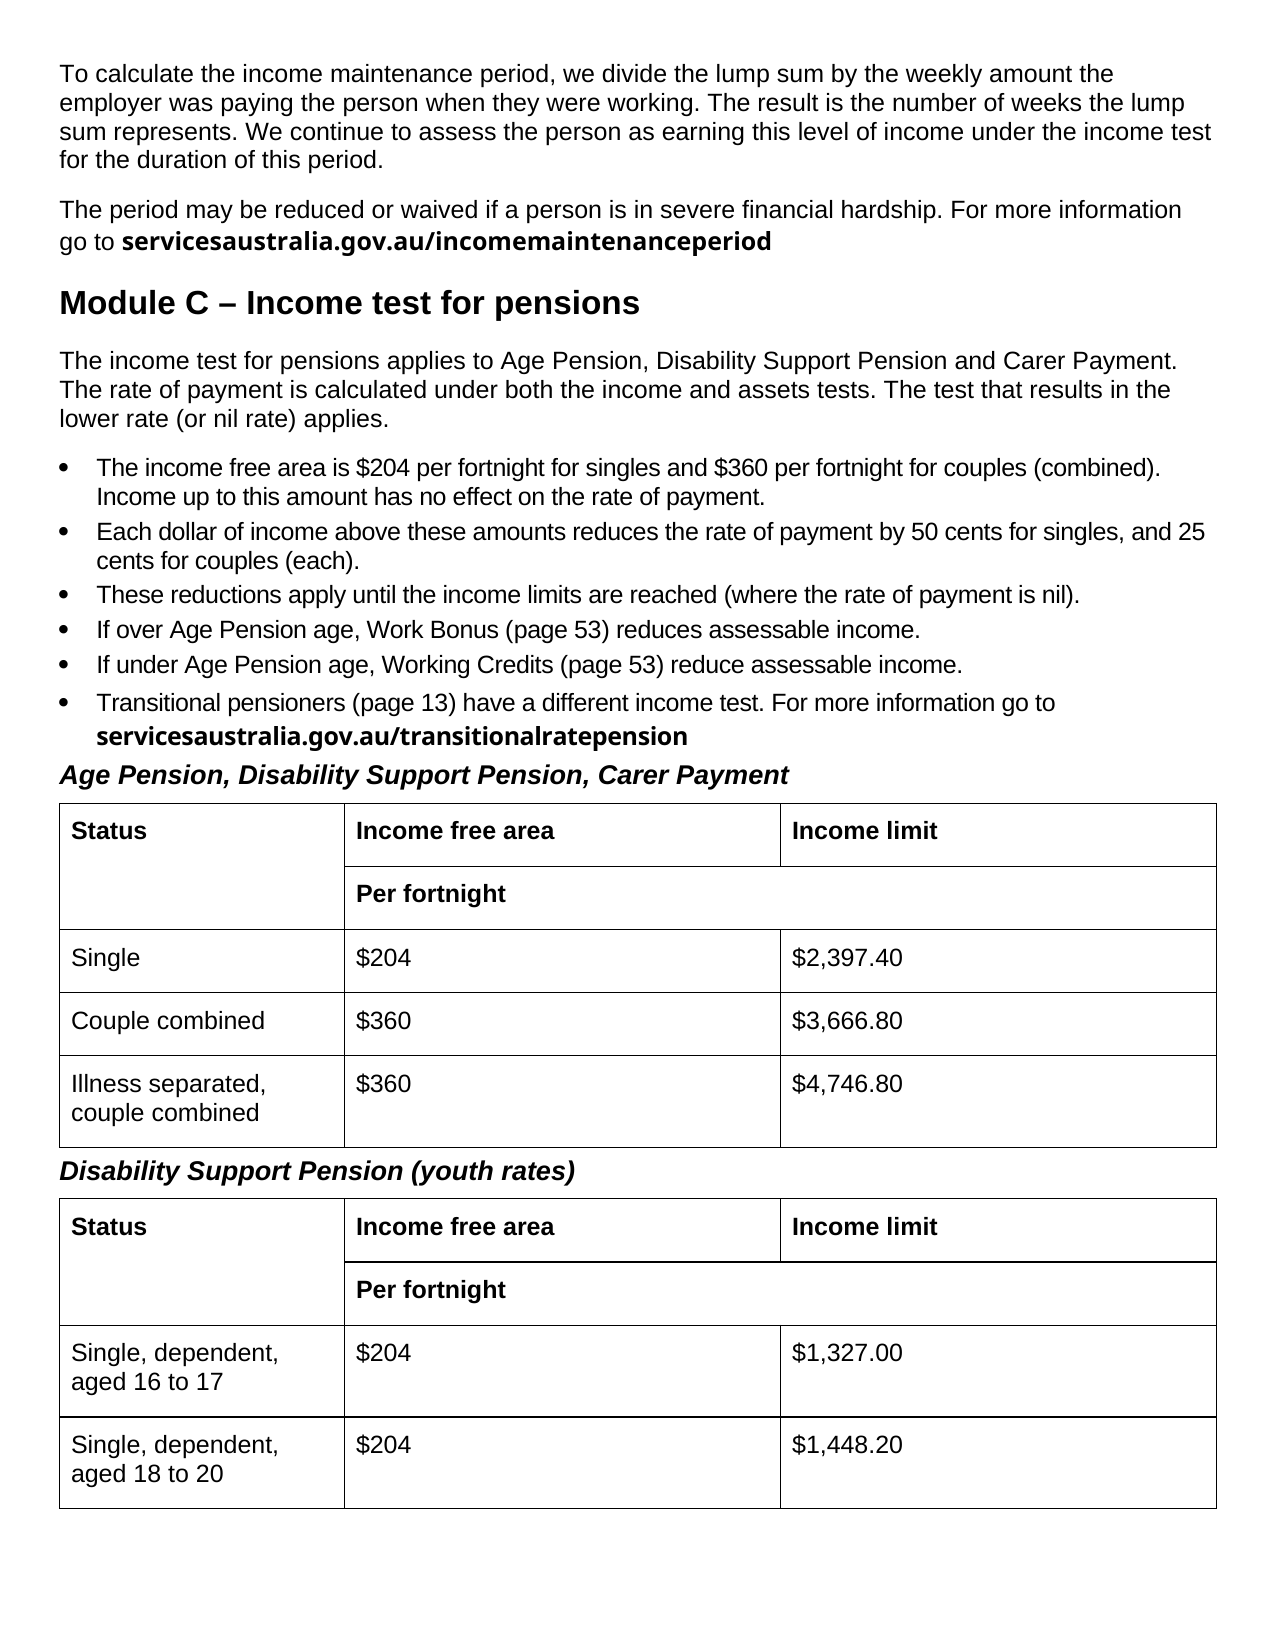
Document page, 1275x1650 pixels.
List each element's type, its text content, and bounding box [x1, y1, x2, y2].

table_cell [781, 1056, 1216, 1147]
subtitle Module C – Income test for pensions [59, 283, 1216, 321]
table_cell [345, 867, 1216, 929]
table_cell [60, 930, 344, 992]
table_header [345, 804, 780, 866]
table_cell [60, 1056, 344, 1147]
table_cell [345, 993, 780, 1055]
list Transitional pensioners (page 13) have a different income test. For more information go to servicesaustralia.gov.au/transitionalratepension [59, 685, 1216, 753]
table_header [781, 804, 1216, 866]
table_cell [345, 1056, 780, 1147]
list If under Age Pension age, Working Credits (page 53) reduce assessable income. [59, 650, 1216, 679]
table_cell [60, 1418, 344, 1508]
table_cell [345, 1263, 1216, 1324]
list If over Age Pension age, Work Bonus (page 53) reduces assessable income. [59, 615, 1216, 644]
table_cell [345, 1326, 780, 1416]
text The income test for pensions applies to Age Pension, Disability Support Pension and Carer Payment. The rate of payment is calculated under both the income and assets tests. The test that results in the lower rate (or nil rate) applies. [59, 346, 1216, 432]
list Each dollar of income above these amounts reduces the rate of payment by 50 cents for singles, and 25 cents for couples (each). [59, 517, 1216, 574]
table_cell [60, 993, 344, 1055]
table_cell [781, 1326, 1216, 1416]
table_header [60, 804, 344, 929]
subtitle Age Pension, Disability Support Pension, Carer Payment [59, 759, 1216, 790]
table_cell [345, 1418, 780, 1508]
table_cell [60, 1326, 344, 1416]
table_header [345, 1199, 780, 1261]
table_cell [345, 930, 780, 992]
list These reductions apply until the income limits are reached (where the rate of payment is nil). [59, 580, 1216, 609]
text To calculate the income maintenance period, we divide the lump sum by the weekly amount the employer was paying the person when they were working. The result is the number of weeks the lump sum represents. We continue to assess the person as earning this level of income under the income test for the duration of this period. [59, 59, 1216, 174]
text The period may be reduced or waived if a person is in severe financial hardship. For more information go to servicesaustralia.gov.au/incomemaintenanceperiod [59, 195, 1216, 258]
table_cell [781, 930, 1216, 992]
subtitle Disability Support Pension (youth rates) [59, 1154, 1216, 1186]
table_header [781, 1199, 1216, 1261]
list The income free area is $204 per fortnight for singles and $360 per fortnight for couples (combined). Income up to this amount has no effect on the rate of payment. [59, 453, 1216, 511]
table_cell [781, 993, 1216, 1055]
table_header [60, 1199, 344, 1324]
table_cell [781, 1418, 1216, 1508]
